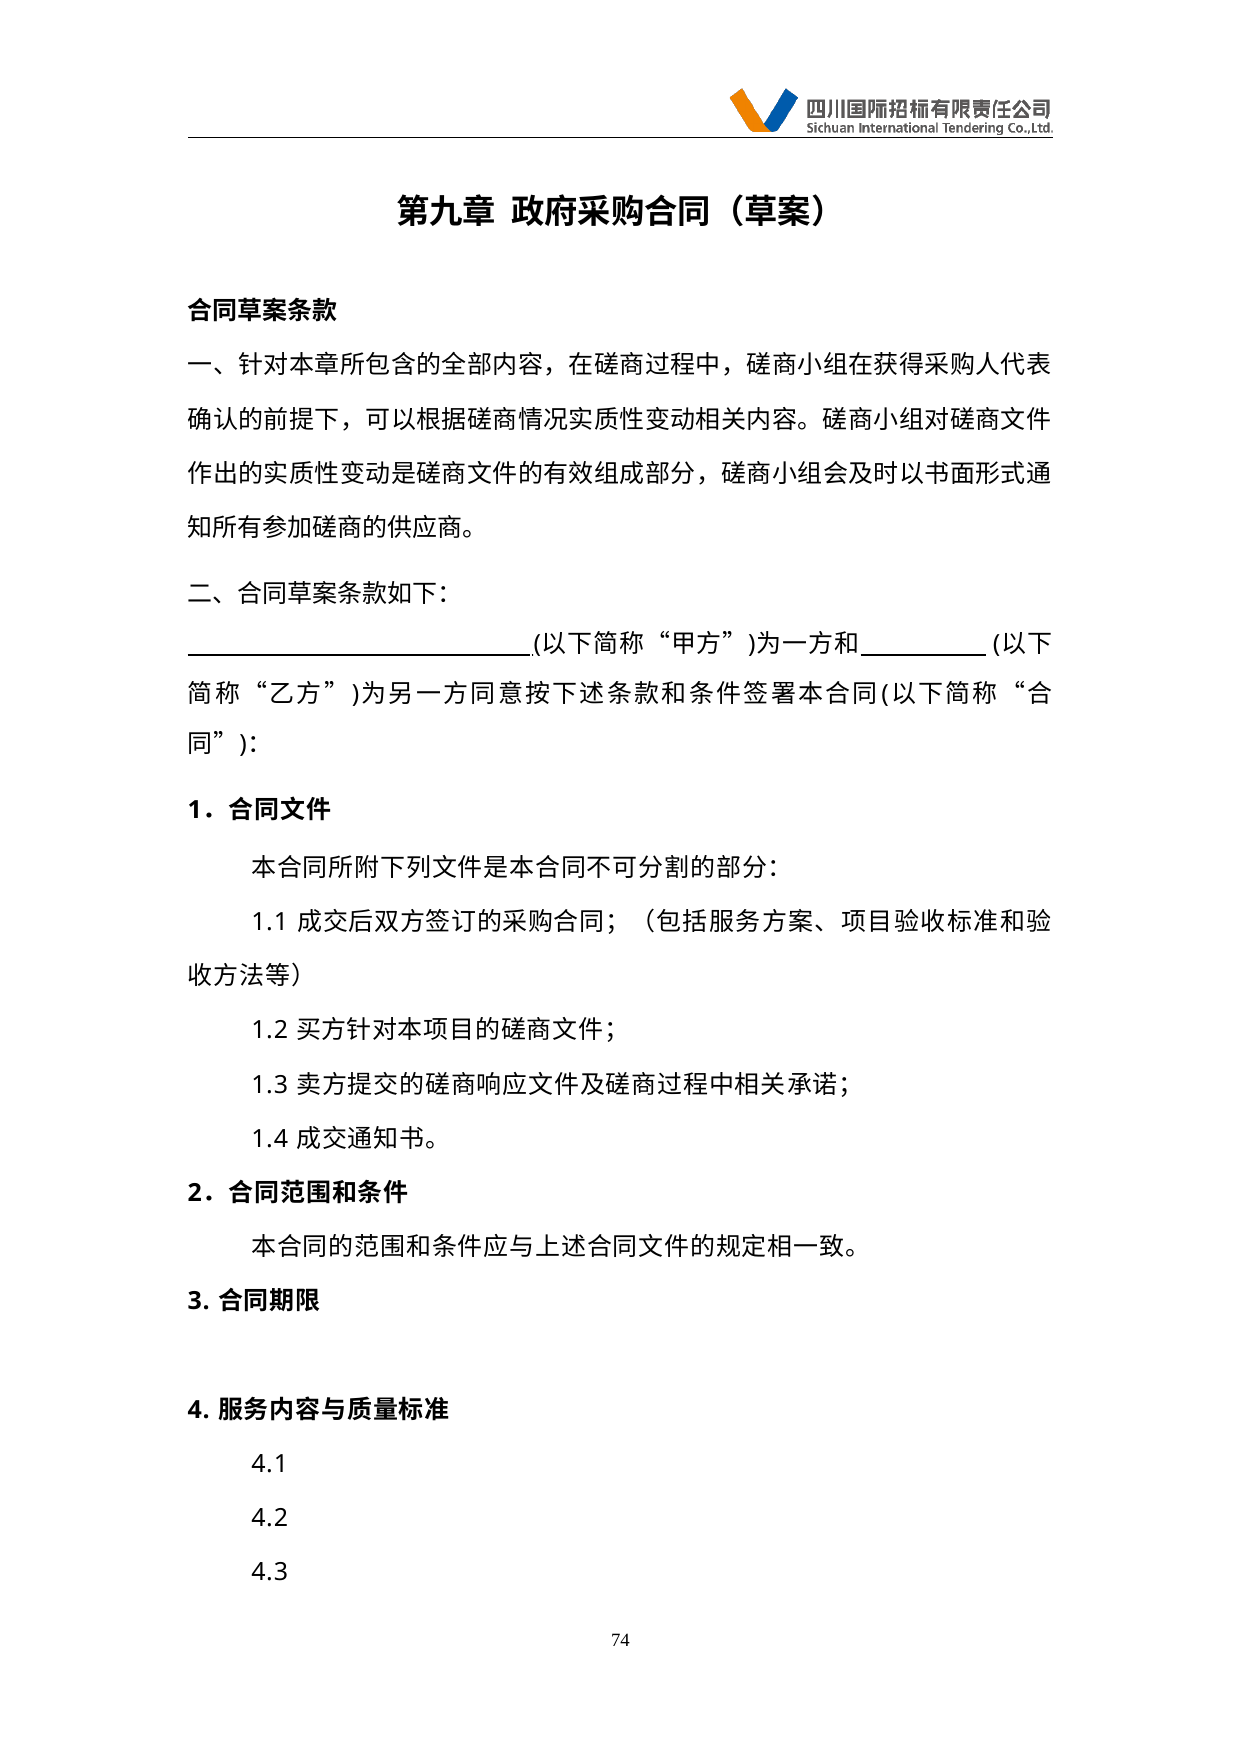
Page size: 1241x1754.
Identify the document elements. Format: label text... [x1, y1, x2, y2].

text 1.3 卖方提交的磋商响应文件及磋商过程中相关承诺； [187, 1050, 1053, 1104]
text 4. 服务内容与质量标准 [187, 1375, 1053, 1429]
text (以下简称“甲方”)为一方和 (以下简称“乙方”)为另一方同意按下述条款和条件签署本合同(以下简称“合同”)： [187, 612, 1053, 762]
text 4.2 [187, 1483, 1053, 1537]
text 4.1 [187, 1429, 1053, 1483]
text 1.1 成交后双方签订的采购合同；（包括服务方案、项目验收标准和验收方法等） [187, 887, 1053, 996]
title 第九章 政府采购合同（草案） [187, 185, 1053, 233]
text 2．合同范围和条件 [187, 1158, 1053, 1212]
text 3. 合同期限 [187, 1266, 1053, 1321]
text 合同草案条款 [187, 290, 1053, 327]
text 4.3 [187, 1537, 1053, 1591]
text 本合同所附下列文件是本合同不可分割的部分： [187, 833, 1053, 887]
text 一、针对本章所包含的全部内容，在磋商过程中，磋商小组在获得采购人代表确认的前提下，可以根据磋商情况实质性变动相关内容。磋商小组对磋商文件作出的实质性变动是磋商文件的有效组成部分，磋商小组会及时以书面形式通知所有参加磋商的供应商。 [187, 345, 1053, 544]
text 本合同的范围和条件应与上述合同文件的规定相一致。 [187, 1212, 1053, 1266]
picture [729, 88, 1053, 135]
text 1．合同文件 [187, 762, 1053, 833]
text 1.2 买方针对本项目的磋商文件； [187, 996, 1053, 1050]
text 二、合同草案条款如下： [187, 562, 1053, 612]
text 1.4 成交通知书。 [187, 1104, 1053, 1158]
